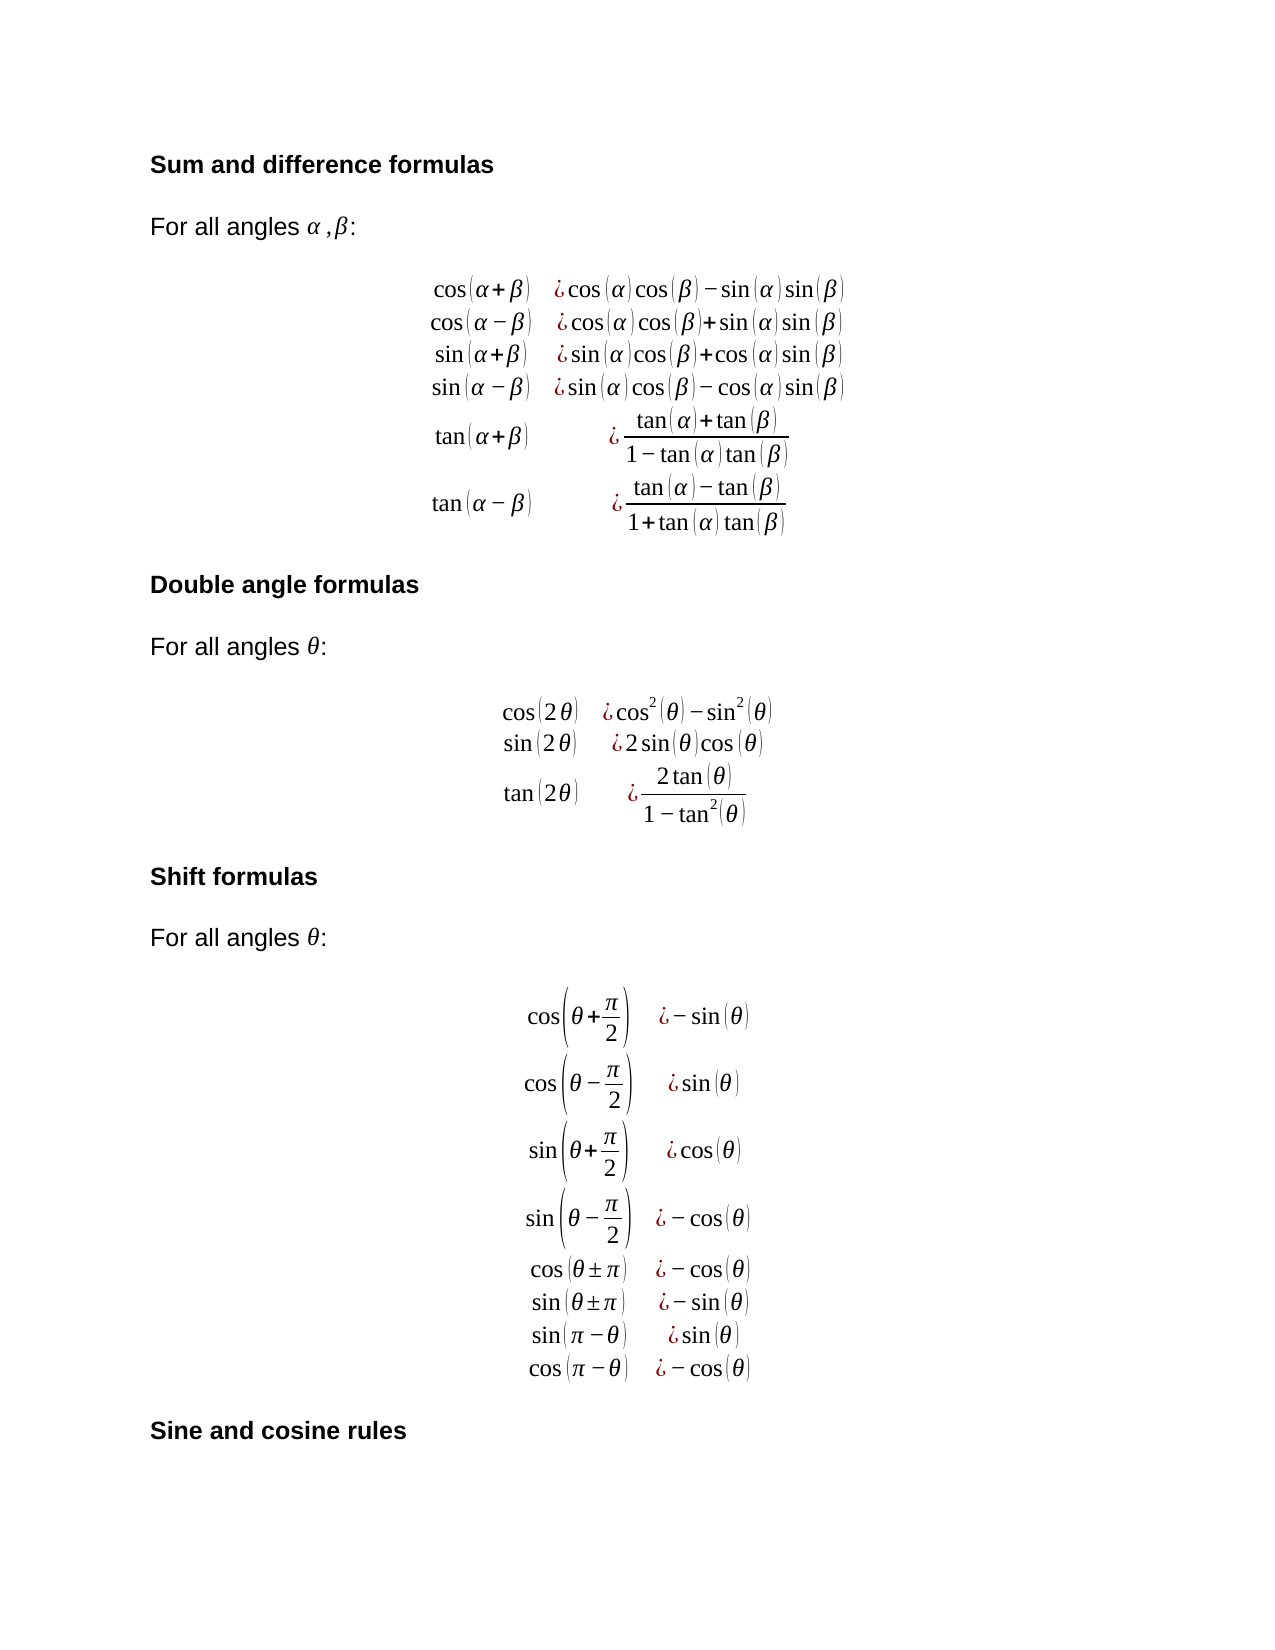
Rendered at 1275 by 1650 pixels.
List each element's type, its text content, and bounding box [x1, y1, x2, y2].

text Sine and cosine rules [150, 1416, 1125, 1444]
text Shift formulas [150, 862, 1125, 890]
text For all angles : [150, 923, 1125, 952]
text For all angles : [150, 212, 1125, 241]
text Double angle formulas [150, 570, 1125, 599]
text For all angles : [150, 632, 1125, 661]
text Sum and difference formulas [150, 150, 1125, 179]
